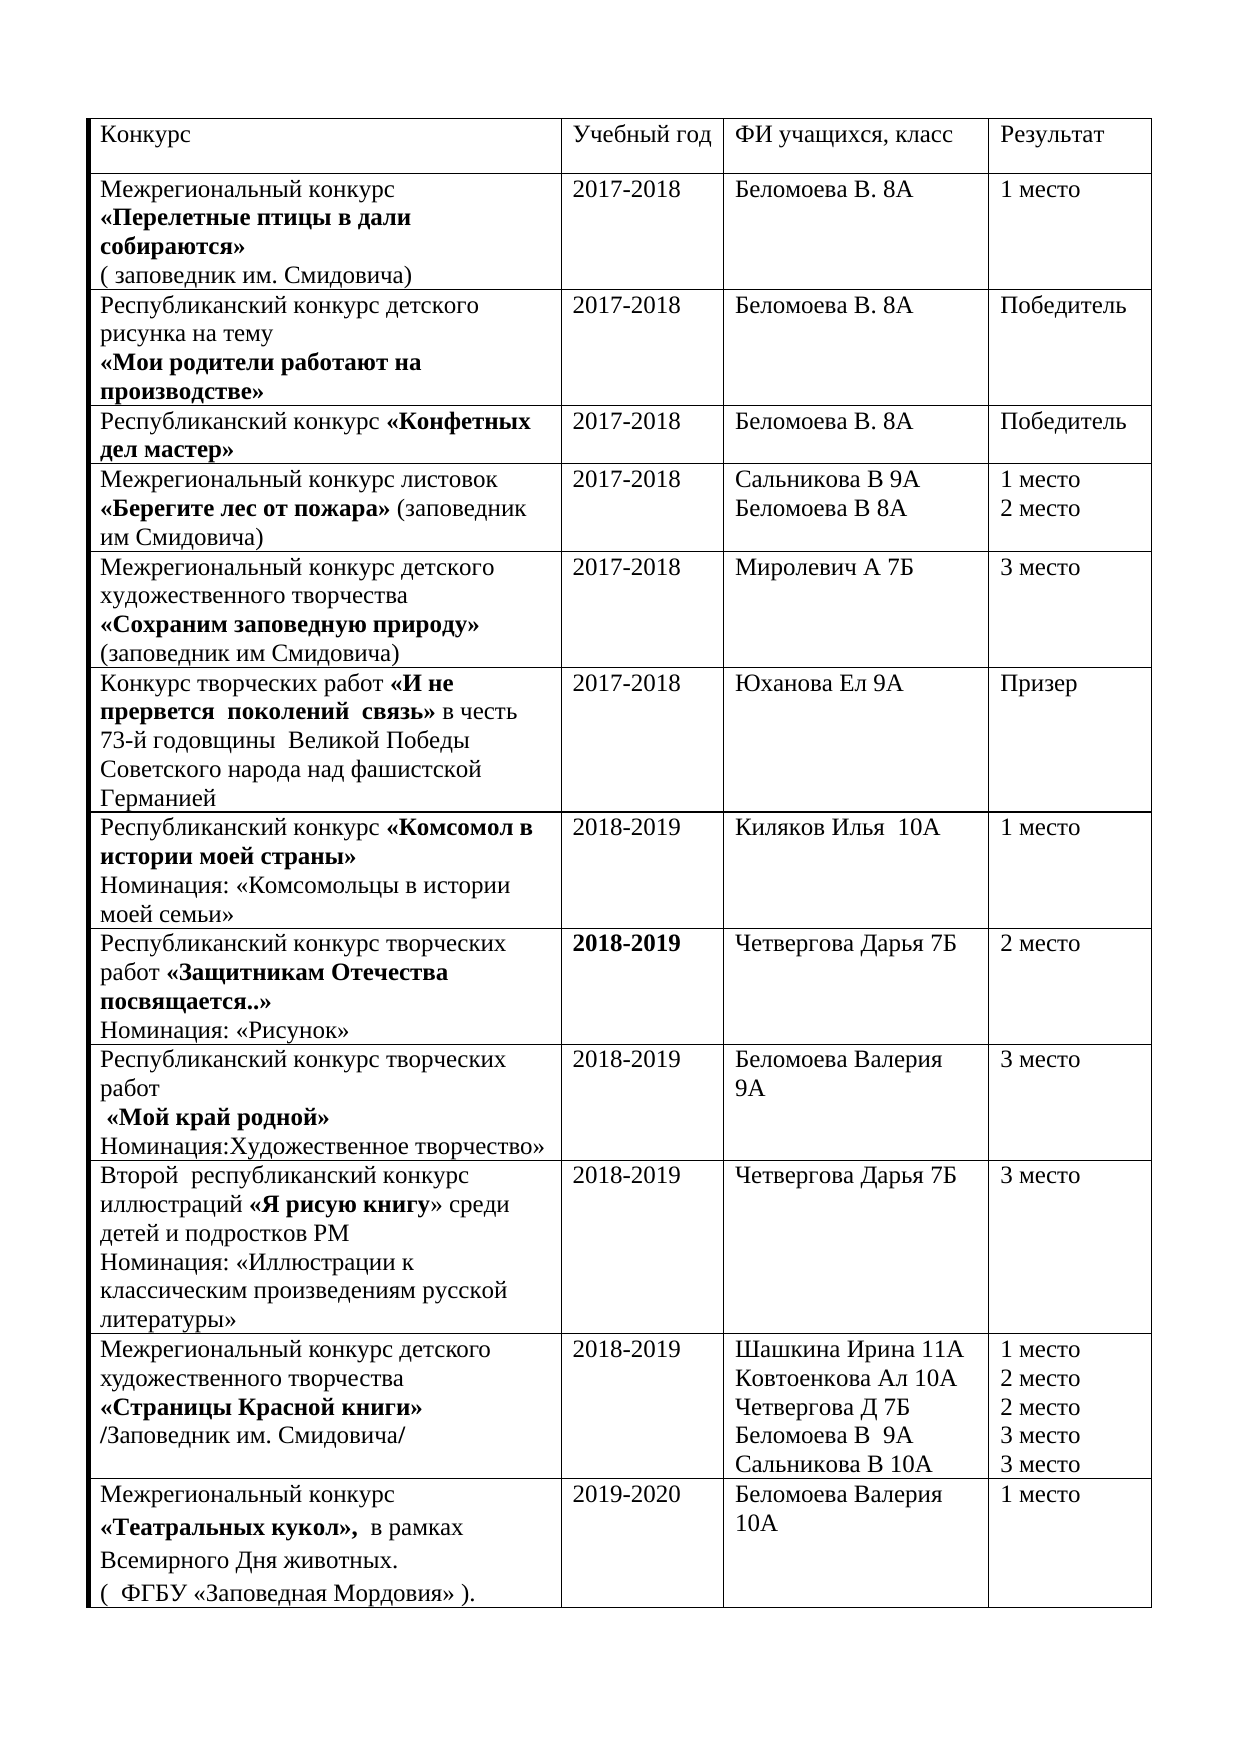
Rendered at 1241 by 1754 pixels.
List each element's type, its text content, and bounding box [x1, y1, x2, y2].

table_cell 1 место 2 место 2 место 3 место 3 место [989, 1334, 1151, 1478]
table_cell Межрегиональный конкурс листовок «Берегите лес от пожара» (заповедник им Смидовича) [91, 464, 561, 551]
table_header Результат [989, 119, 1151, 173]
table_cell 2018-2019 [562, 929, 723, 1043]
table_cell 2018-2019 [562, 1334, 723, 1478]
table_cell Шашкина Ирина 11А Ковтоенкова Ал 10А Четвергова Д 7Б Беломоева В 9А Сальникова В 10А [724, 1334, 988, 1478]
table_cell Беломоева В. 8А [724, 290, 988, 405]
table_cell Миролевич А 7Б [724, 552, 988, 667]
table_cell Беломоева Валерия 10А [724, 1479, 988, 1607]
table_cell Второй республиканский конкурс иллюстраций «Я рисую книгу» среди детей и подростков РМ Номинация: «Иллюстрации к классическим произведениям русской литературы» [91, 1161, 561, 1333]
table_cell 2017-2018 [562, 406, 723, 463]
table_cell 2019-2020 [562, 1479, 723, 1607]
table_cell Республиканский конкурс «Комсомол в истории моей страны» Номинация: «Комсомольцы в истории моей семьи» [91, 813, 561, 927]
table_cell Четвергова Дарья 7Б [724, 929, 988, 1043]
table_cell Призер [989, 668, 1151, 811]
table_header Конкурс [91, 119, 561, 173]
table_cell 2 место [989, 929, 1151, 1043]
table_cell 1 место [989, 174, 1151, 289]
table_cell 3 место [989, 552, 1151, 667]
table_cell Межрегиональный конкурс детского художественного творчества «Сохраним заповедную природу» (заповедник им Смидовича) [91, 552, 561, 667]
table_header ФИ учащихся, класс [724, 119, 988, 173]
table_cell Республиканский конкурс детского рисунка на тему «Мои родители работают на производстве» [91, 290, 561, 405]
table_cell Конкурс творческих работ «И не прервется поколений связь» в честь 73-й годовщины Великой Победы Советского народа над фашистской Германией [91, 668, 561, 811]
table_cell Межрегиональный конкурс «Театральных кукол», в рамках Всемирного Дня животных. ( ФГБУ «Заповедная Мордовия» ). [91, 1479, 561, 1607]
table_cell 2018-2019 [562, 813, 723, 927]
table_cell 1 место [989, 813, 1151, 927]
table_cell Сальникова В 9А Беломоева В 8А [724, 464, 988, 551]
table_cell Беломоева Валерия 9А [724, 1045, 988, 1159]
table_cell 2018-2019 [562, 1161, 723, 1333]
table_cell Беломоева В. 8А [724, 406, 988, 463]
table_cell Победитель [989, 290, 1151, 405]
table_cell Республиканский конкурс творческих работ «Мой край родной» Номинация:Художественное творчество» [91, 1045, 561, 1159]
table_cell Республиканский конкурс творческих работ «Защитникам Отечества посвящается..» Номинация: «Рисунок» [91, 929, 561, 1043]
table_cell 1 место 2 место [989, 464, 1151, 551]
table_cell Межрегиональный конкурс детского художественного творчества «Страницы Красной книги» /Заповедник им. Смидовича/ [91, 1334, 561, 1478]
table_cell 2017-2018 [562, 174, 723, 289]
table_cell 2017-2018 [562, 552, 723, 667]
table_cell Беломоева В. 8А [724, 174, 988, 289]
table_cell 2017-2018 [562, 668, 723, 811]
table_cell 3 место [989, 1161, 1151, 1333]
table_cell 2018-2019 [562, 1045, 723, 1159]
table_cell Республиканский конкурс «Конфетных дел мастер» [91, 406, 561, 463]
table_cell Победитель [989, 406, 1151, 463]
table_cell Четвергова Дарья 7Б [724, 1161, 988, 1333]
table_cell Юханова Ел 9А [724, 668, 988, 811]
table_cell 3 место [989, 1045, 1151, 1159]
table_cell 2017-2018 [562, 290, 723, 405]
table_cell 1 место [989, 1479, 1151, 1607]
table_cell Киляков Илья 10А [724, 813, 988, 927]
table_header Учебный год [562, 119, 723, 173]
table_cell 2017-2018 [562, 464, 723, 551]
table_cell Межрегиональный конкурс «Перелетные птицы в дали собираются» ( заповедник им. Смидовича) [91, 174, 561, 289]
